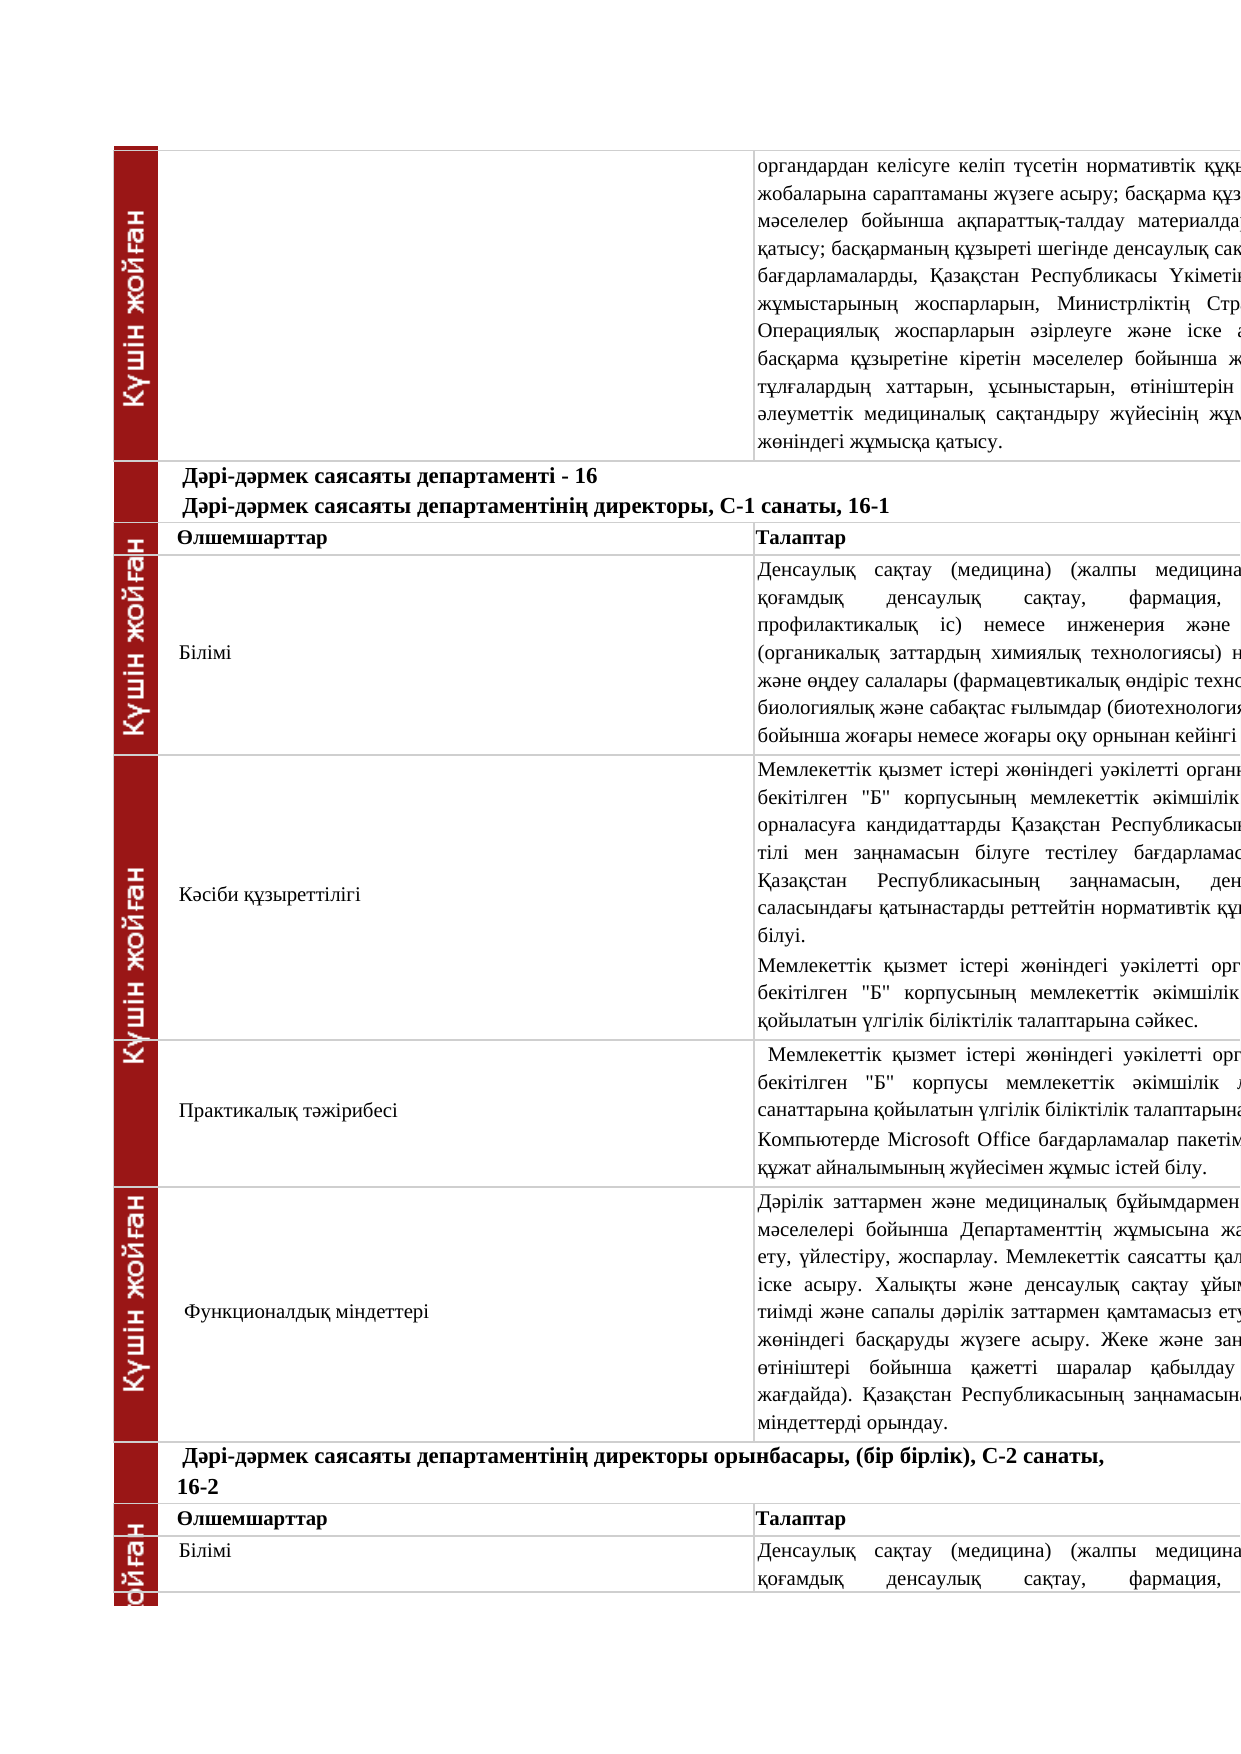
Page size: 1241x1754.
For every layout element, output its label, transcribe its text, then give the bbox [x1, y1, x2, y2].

table_header Талаптар [755, 1504, 1240, 1535]
table_cell Функционалдық міндеттері [114, 151, 753, 460]
table_cell Білімі [114, 1537, 753, 1591]
table_cell Кәсіби құзыреттілігі [114, 756, 753, 1039]
table_cell Мемлекеттік қызмет істері жөніндегі уәкілетті органның актісімен бекітілген "Б" корпусы мемлекеттік әкімшілік лауазымдарының санаттарына қойылатын үлгілік біліктілік талаптарына сәйкес. Компьютерде Microsoft Office бағдарламалар пакетімен, электрондық құжат айналымының жүйесімен жұмыс істей білу. [755, 1041, 1240, 1186]
picture [114, 146, 158, 150]
table_cell Дәрілік заттармен және медициналық бұйымдармен қамтамасыз ету мәселелері бойынша Департаменттің жұмысына жалпы жетекшілік ету, үйлестіру, жоспарлау. Мемлекеттік саясатты қалыптастыру және іске асыру. Халықты және денсаулық сақтау ұйымдарын қауіпсіз, тиімді және сапалы дәрілік заттармен қамтамасыз етуді ұйымдастыру жөніндегі басқаруды жүзеге асыру. Жеке және заңды тұлғалардың өтініштері бойынша қажетті шаралар қабылдау (қажет болған жағдайда). Қазақстан Республикасының заңнамасына сәйкес өзге де міндеттерді орындау. [755, 1188, 1240, 1441]
table_header Өлшемшарттар [114, 1504, 753, 1535]
picture [114, 488, 158, 492]
text Дәрі-дәрмек саясаяты департаментінің директоры, С-1 санаты, 16-1 [112, 492, 1128, 518]
table_cell Функционалдық міндеттері [114, 1188, 753, 1441]
picture [114, 1593, 158, 1606]
table_header Талаптар [755, 523, 1240, 554]
table_cell Практикалық тәжірибесі [114, 1041, 753, 1186]
text Дәрі-дәрмек саясаяты департаментінің директоры орынбасары, (бір бірлік), С-2 санаты, 16-2 [112, 1443, 1128, 1499]
table_header Өлшемшарттар [114, 523, 753, 554]
table_cell Мемлекеттік қызмет істері жөніндегі уәкілетті органның бұйрығымен бекітілген "Б" корпусының мемлекеттік әкімшілік лауазымдарына орналасуға кандидаттарды Қазақстан Республикасының мемлекеттік тілі мен заңнамасын білуге тестілеу бағдарламасында көзделген Қазақстан Республикасының заңнамасын, денсаулық сақтау саласындағы қатынастарды реттейтін нормативтік құқықтық актілерді білуі. Мемлекеттік қызмет істері жөніндегі уәкілетті органның актіcімен бекітілген "Б" корпусының мемлекеттік әкімшілік лауазымдарына қойылатын үлгілік біліктілік талаптарына сәйкес. [755, 756, 1240, 1039]
text Дәрі-дәрмек саясаяты департаменті - 16 [112, 462, 1128, 488]
picture [114, 1499, 158, 1503]
picture [114, 518, 158, 522]
table_cell Білімі [114, 556, 753, 754]
